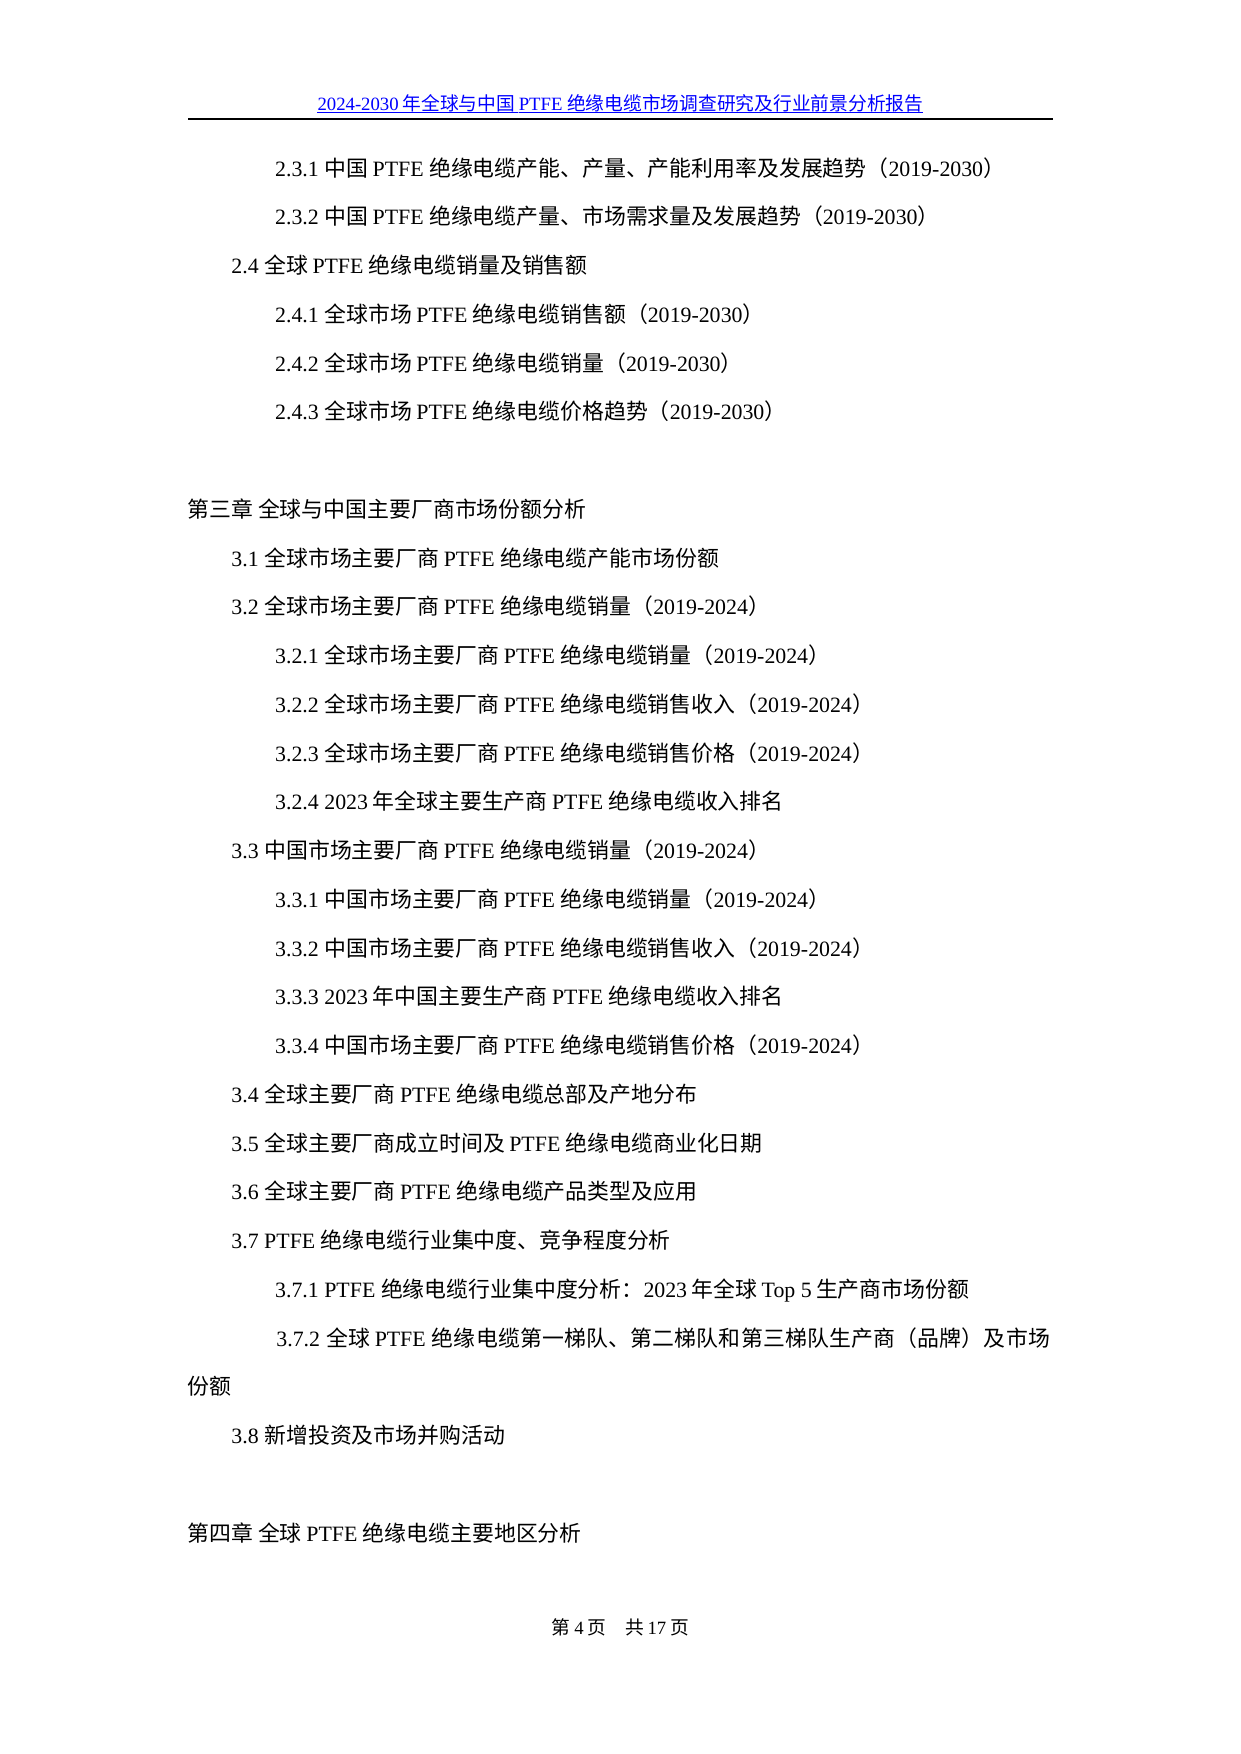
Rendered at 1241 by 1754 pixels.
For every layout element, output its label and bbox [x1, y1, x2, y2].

text [187, 150, 1053, 1548]
